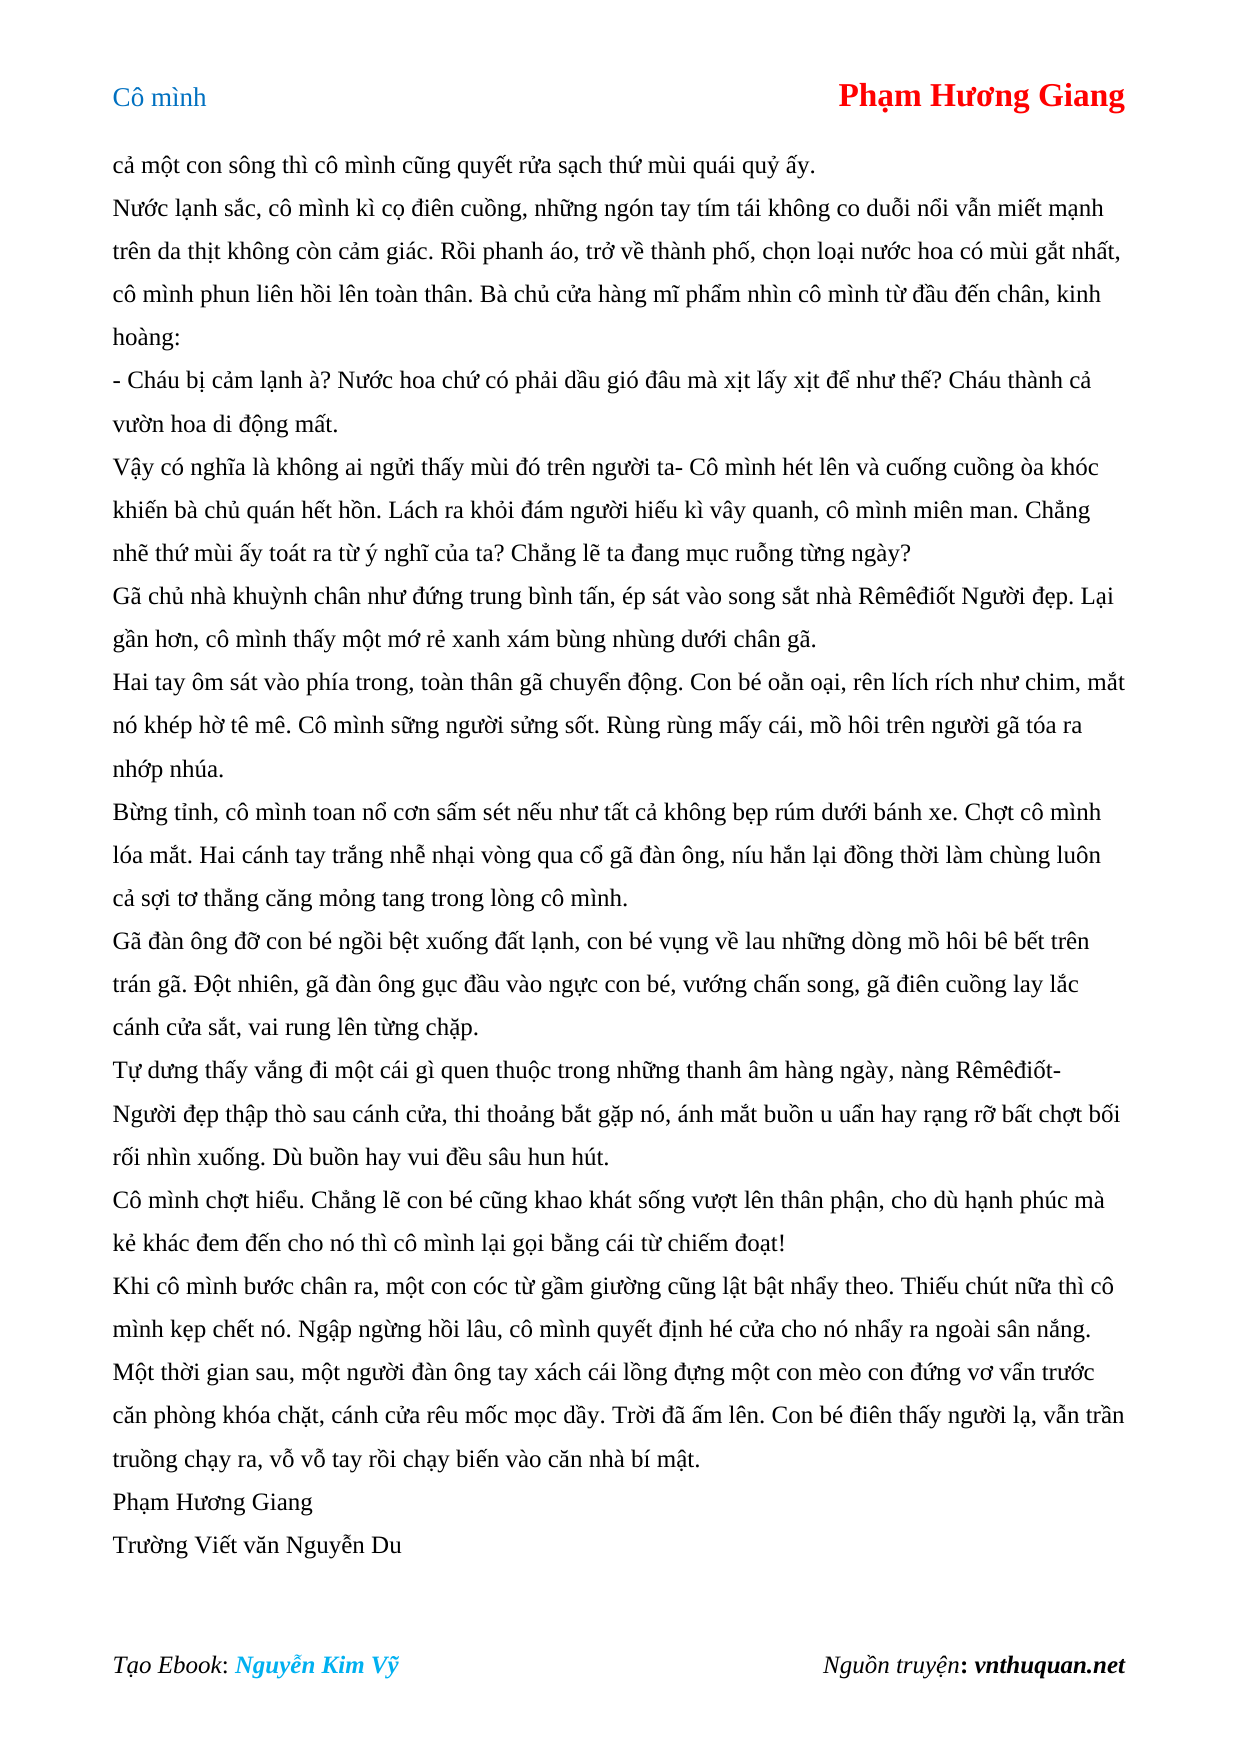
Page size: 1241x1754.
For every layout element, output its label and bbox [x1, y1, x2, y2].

text [112, 150, 1128, 1559]
